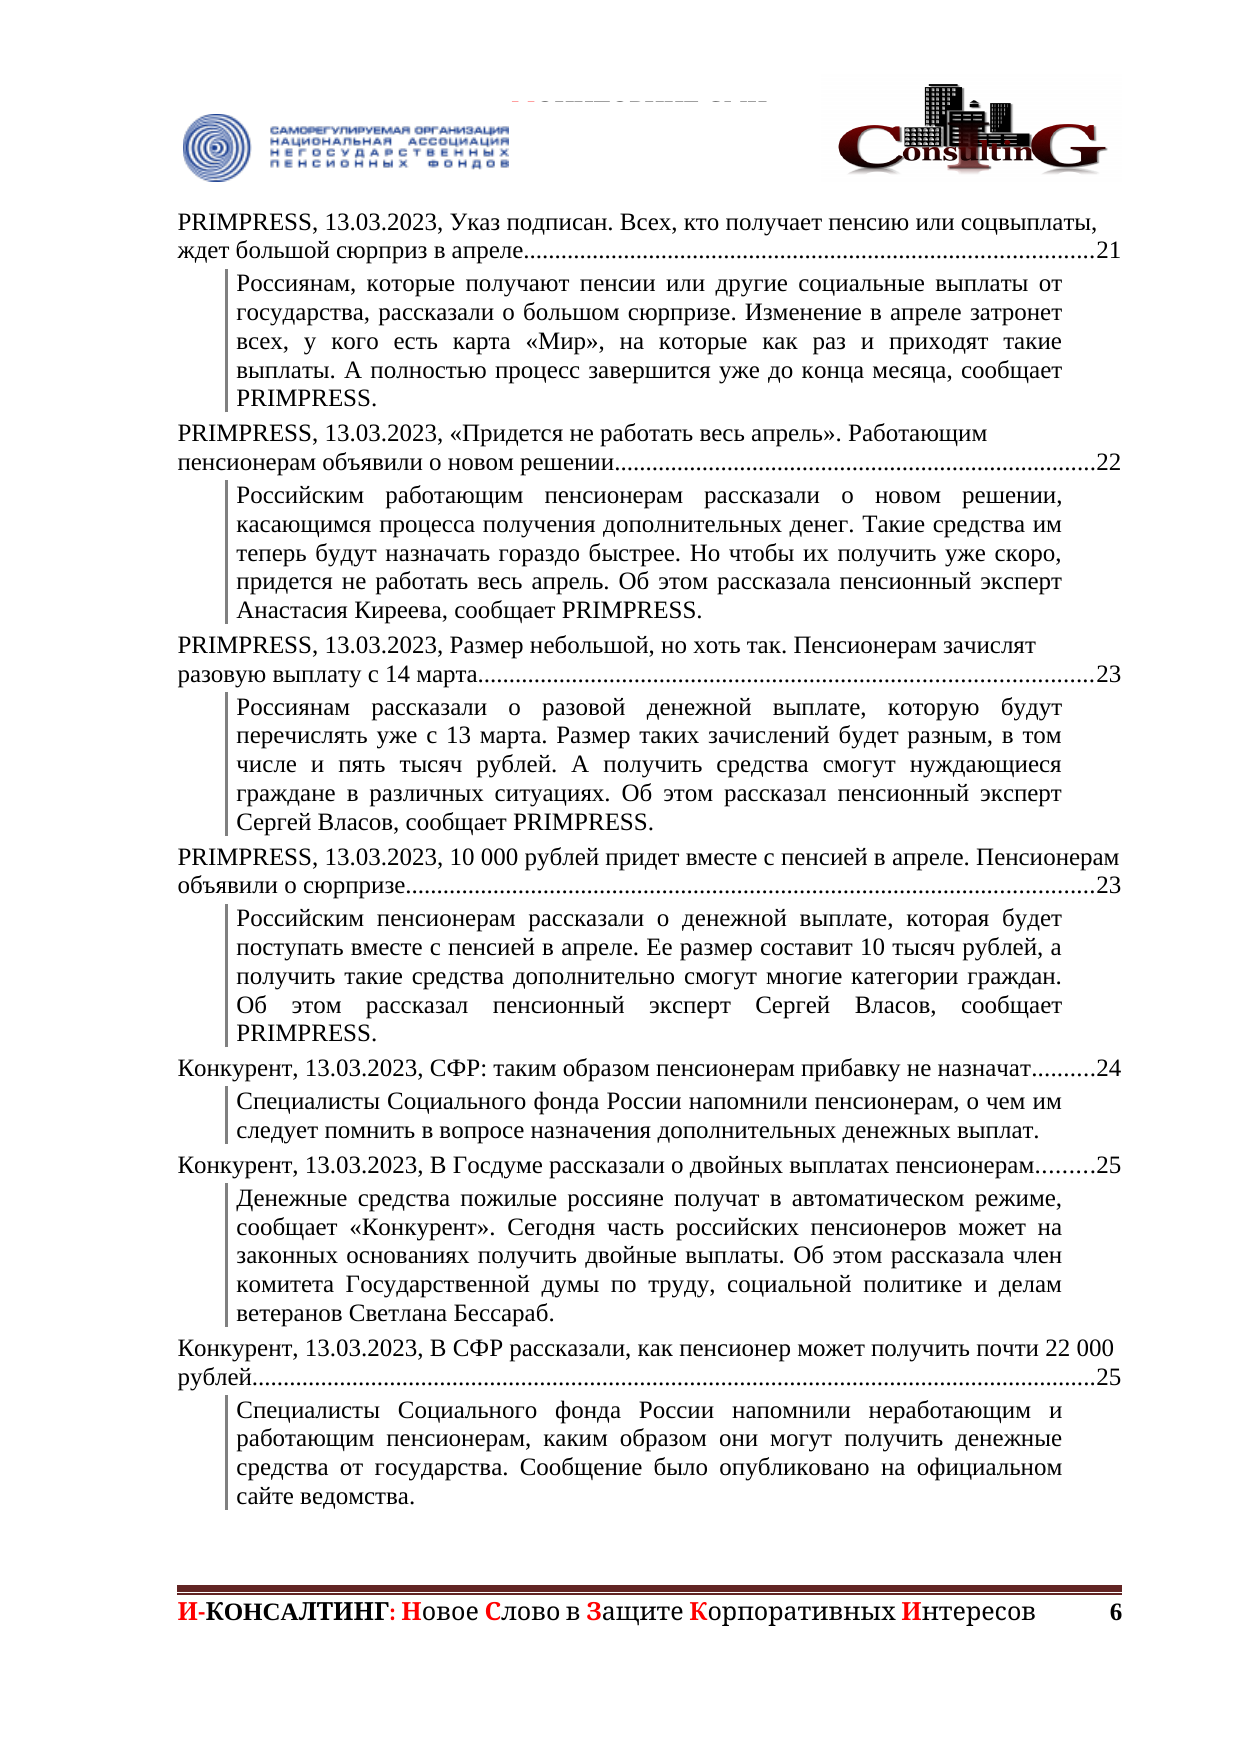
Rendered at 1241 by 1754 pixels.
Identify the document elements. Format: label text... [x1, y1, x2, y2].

text Специалисты Социального фонда России напомнили неработающим и работающим пенсионерам, каким образом они могут получить денежные средства от государства. Сообщение было опубликовано на официальном сайте ведомства. 25 [228, 1395, 1063, 1510]
text Российским пенсионерам рассказали о денежной выплате, которая будет поступать вместе с пенсией в апреле. Ее размер составит 10 тысяч рублей, а получить такие средства дополнительно смогут многие категории граждан. Об этом рассказал пенсионный эксперт Сергей Власов, сообщает PRIMPRESS. 23 [225, 903, 1063, 1047]
picture [183, 114, 509, 182]
text PRIMPRESS, 13.03.2023, Размер небольшой, но хоть так. Пенсионерам зачислят разовую выплату с 14 марта 23 [177, 630, 1122, 688]
text Российским работающим пенсионерам рассказали о новом решении, касающимся процесса получения дополнительных денег. Такие средства им теперь будут назначать гораздо быстрее. Но чтобы их получить уже скоро, придется не работать весь апрель. Об этом рассказала пенсионный эксперт Анастасия Киреева, сообщает PRIMPRESS. 22 [228, 480, 1063, 624]
picture [821, 73, 1122, 182]
text PRIMPRESS, 13.03.2023, 10 000 рублей придет вместе с пенсией в апреле. Пенсионерам объявили о сюрпризе 23 [177, 842, 1122, 899]
text Специалисты Социального фонда России напомнили пенсионерам, о чем им следует помнить в вопросе назначения дополнительных денежных выплат. 24 [228, 1086, 1063, 1144]
text Конкурент, 13.03.2023, СФР: таким образом пенсионерам прибавку не назначат 24 [177, 1053, 1122, 1082]
text Россиянам, которые получают пенсии или другие социальные выплаты от государства, рассказали о большом сюрпризе. Изменение в апреле затронет всех, у кого есть карта «Мир», на которые как раз и приходят такие выплаты. А полностью процесс завершится уже до конца месяца, сообщает PRIMPRESS. 21 [225, 268, 1063, 412]
text Денежные средства пожилые россияне получат в автоматическом режиме, сообщает «Конкурент». Сегодня часть российских пенсионеров может на законных основаниях получить двойные выплаты. Об этом рассказала член комитета Государственной думы по труду, социальной политике и делам ветеранов Светлана Бессараб. 25 [228, 1183, 1063, 1327]
text PRIMPRESS, 13.03.2023, Указ подписан. Всех, кто получает пенсию или соцвыплаты, ждет большой сюрприз в апреле 21 [177, 207, 1122, 264]
text PRIMPRESS, 13.03.2023, «Придется не работать весь апрель». Работающим пенсионерам объявили о новом решении 22 [177, 418, 1122, 476]
text Россиянам рассказали о разовой денежной выплате, которую будут перечислять уже с 13 марта. Размер таких зачислений будет разным, в том числе и пять тысяч рублей. А получить средства смогут нуждающиеся граждане в различных ситуациях. Об этом рассказал пенсионный эксперт Сергей Власов, сообщает PRIMPRESS. 23 [228, 692, 1063, 836]
text Конкурент, 13.03.2023, В СФР рассказали, как пенсионер может получить почти 22 000 рублей 25 [177, 1333, 1122, 1391]
text Конкурент, 13.03.2023, В Госдуме рассказали о двойных выплатах пенсионерам 25 [177, 1150, 1122, 1179]
